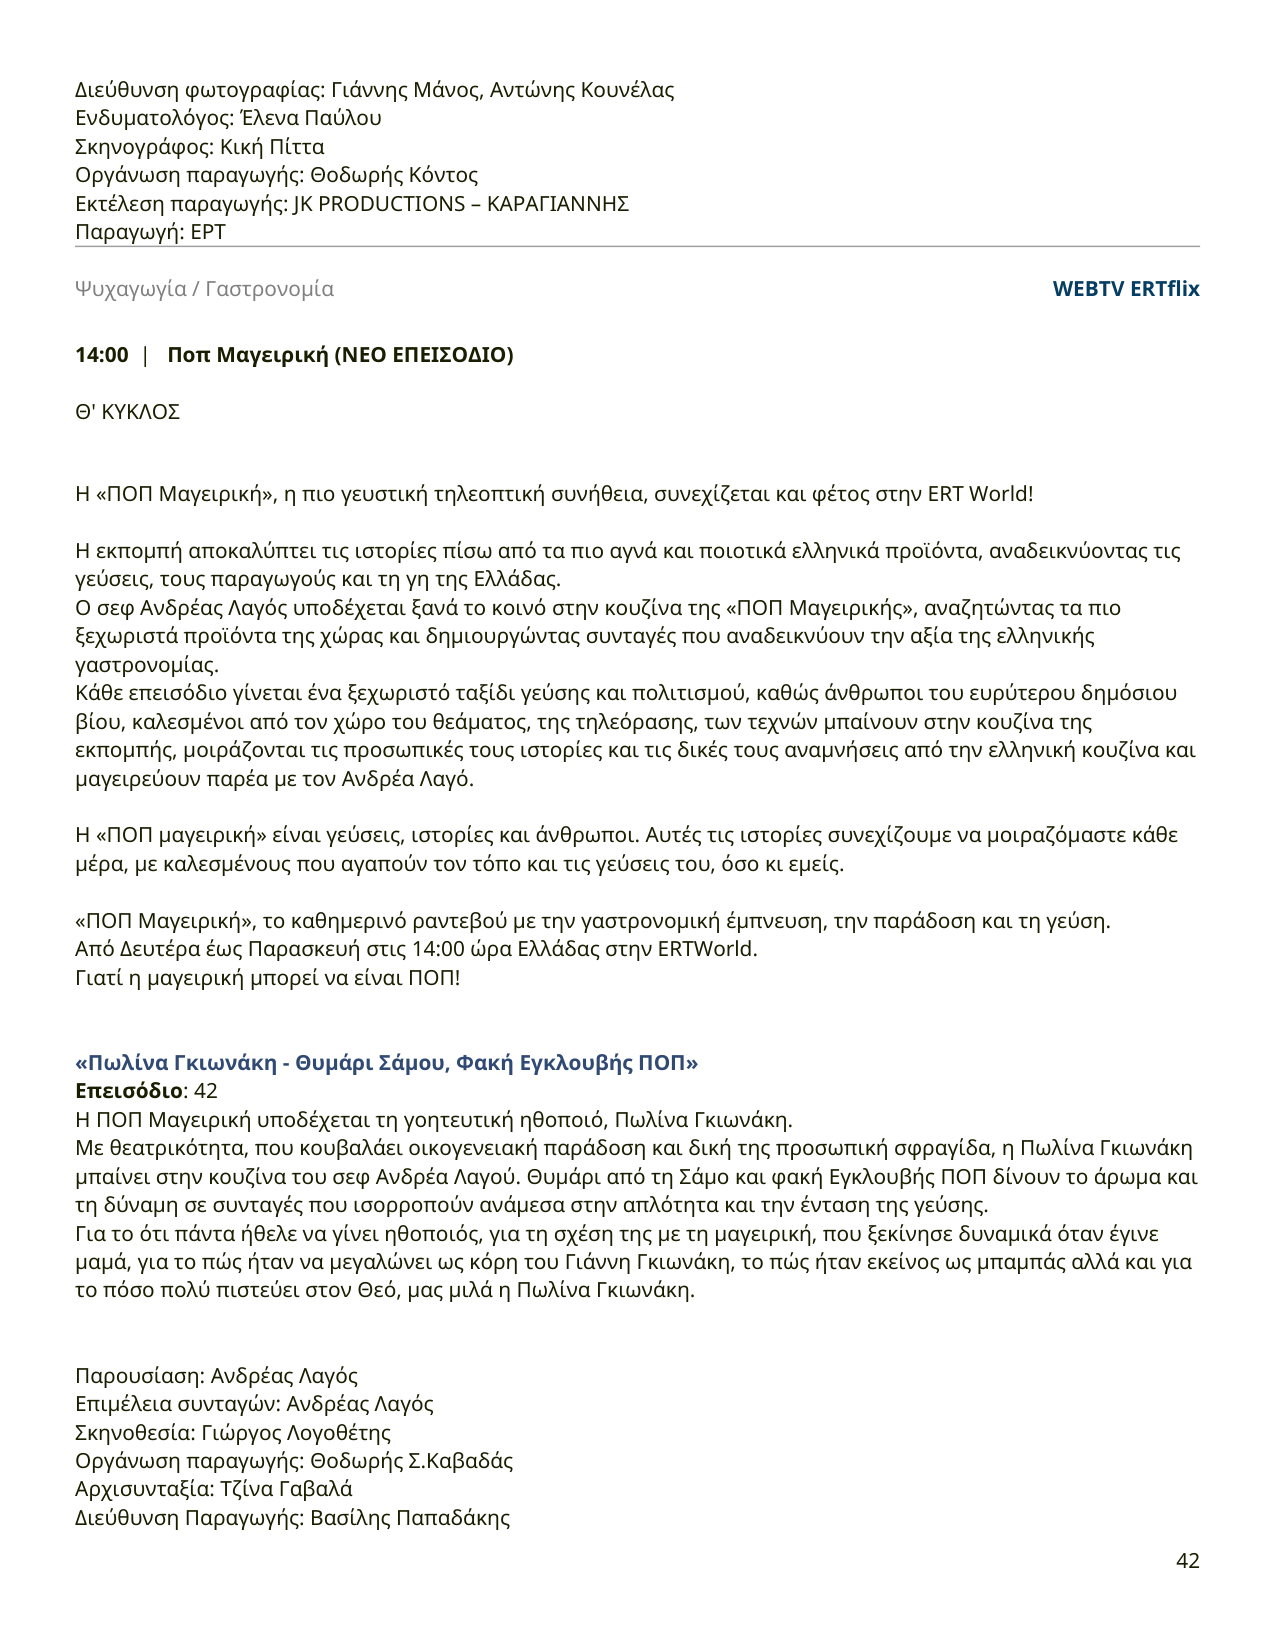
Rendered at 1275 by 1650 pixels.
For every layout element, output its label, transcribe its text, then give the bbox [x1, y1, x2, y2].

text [75, 75, 1200, 245]
text Η «ΠΟΠ Μαγειρική», η πιο γευστική τηλεοπτική συνήθεια, συνεχίζεται και φέτος στην ERT World! Η εκπομπή αποκαλύπτει τις ιστορίες πίσω από τα πιο αγνά και ποιοτικά ελληνικά προϊόντα, αναδεικνύοντας τις γεύσεις, τους παραγωγούς και τη γη της Ελλάδας. Ο σεφ Ανδρέας Λαγός υποδέχεται ξανά το κοινό στην κουζίνα της «ΠΟΠ Μαγειρικής», αναζητώντας τα πιο ξεχωριστά προϊόντα της χώρας και δημιουργώντας συνταγές που αναδεικνύουν την αξία της ελληνικής γαστρονομίας. Κάθε επεισόδιο γίνεται ένα ξεχωριστό ταξίδι γεύσης και πολιτισμού, καθώς άνθρωποι του ευρύτερου δημόσιου βίου, καλεσμένοι από τον χώρο του θεάματος, της τηλεόρασης, των τεχνών μπαίνουν στην κουζίνα της εκπομπής, μοιράζονται τις προσωπικές τους ιστορίες και τις δικές τους αναμνήσεις από την ελληνική κουζίνα και μαγειρεύουν παρέα με τον Ανδρέα Λαγό. Η «ΠΟΠ μαγειρική» είναι γεύσεις, ιστορίες και άνθρωποι. Αυτές τις ιστορίες συνεχίζουμε να μοιραζόμαστε κάθε μέρα, με καλεσμένους που αγαπούν τον τόπο και τις γεύσεις του, όσο κι εμείς. «ΠΟΠ Μαγειρική», το καθημερινό ραντεβού με την γαστρονομική έμπνευση, την παράδοση και τη γεύση. Από Δευτέρα έως Παρασκευή στις 14:00 ώρα Ελλάδας στην ERTWorld. Γιατί η μαγειρική μπορεί να είναι ΠΟΠ! [75, 479, 1200, 991]
table_header WEBTV ERTflix [638, 274, 1200, 303]
text «Πωλίνα Γκιωνάκη - Θυμάρι Σάμου, Φακή Εγκλουβής ΠΟΠ» Eπεισόδιο: 42 [75, 991, 1200, 1105]
table_header Ψυχαγωγία / Γαστρονομία [75, 274, 637, 303]
text 14:00 | Ποπ Μαγειρική (ΝΕΟ ΕΠΕΙΣΟΔΙΟ) Θ' ΚΥΚΛΟΣ [75, 303, 1200, 454]
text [75, 1304, 1200, 1531]
text Η ΠΟΠ Μαγειρική υποδέχεται τη γοητευτική ηθοποιό, Πωλίνα Γκιωνάκη. Με θεατρικότητα, που κουβαλάει οικογενειακή παράδοση και δική της προσωπική σφραγίδα, η Πωλίνα Γκιωνάκη μπαίνει στην κουζίνα του σεφ Ανδρέα Λαγού. Θυμάρι από τη Σάμο και φακή Εγκλουβής ΠΟΠ δίνουν το άρωμα και τη δύναμη σε συνταγές που ισορροπούν ανάμεσα στην απλότητα και την ένταση της γεύσης. Για το ότι πάντα ήθελε να γίνει ηθοποιός, για τη σχέση της με τη μαγειρική, που ξεκίνησε δυναμικά όταν έγινε μαμά, για το πώς ήταν να μεγαλώνει ως κόρη του Γιάννη Γκιωνάκη, το πώς ήταν εκείνος ως μπαμπάς αλλά και για το πόσο πολύ πιστεύει στον Θεό, μας μιλά η Πωλίνα Γκιωνάκη. [75, 1105, 1200, 1304]
